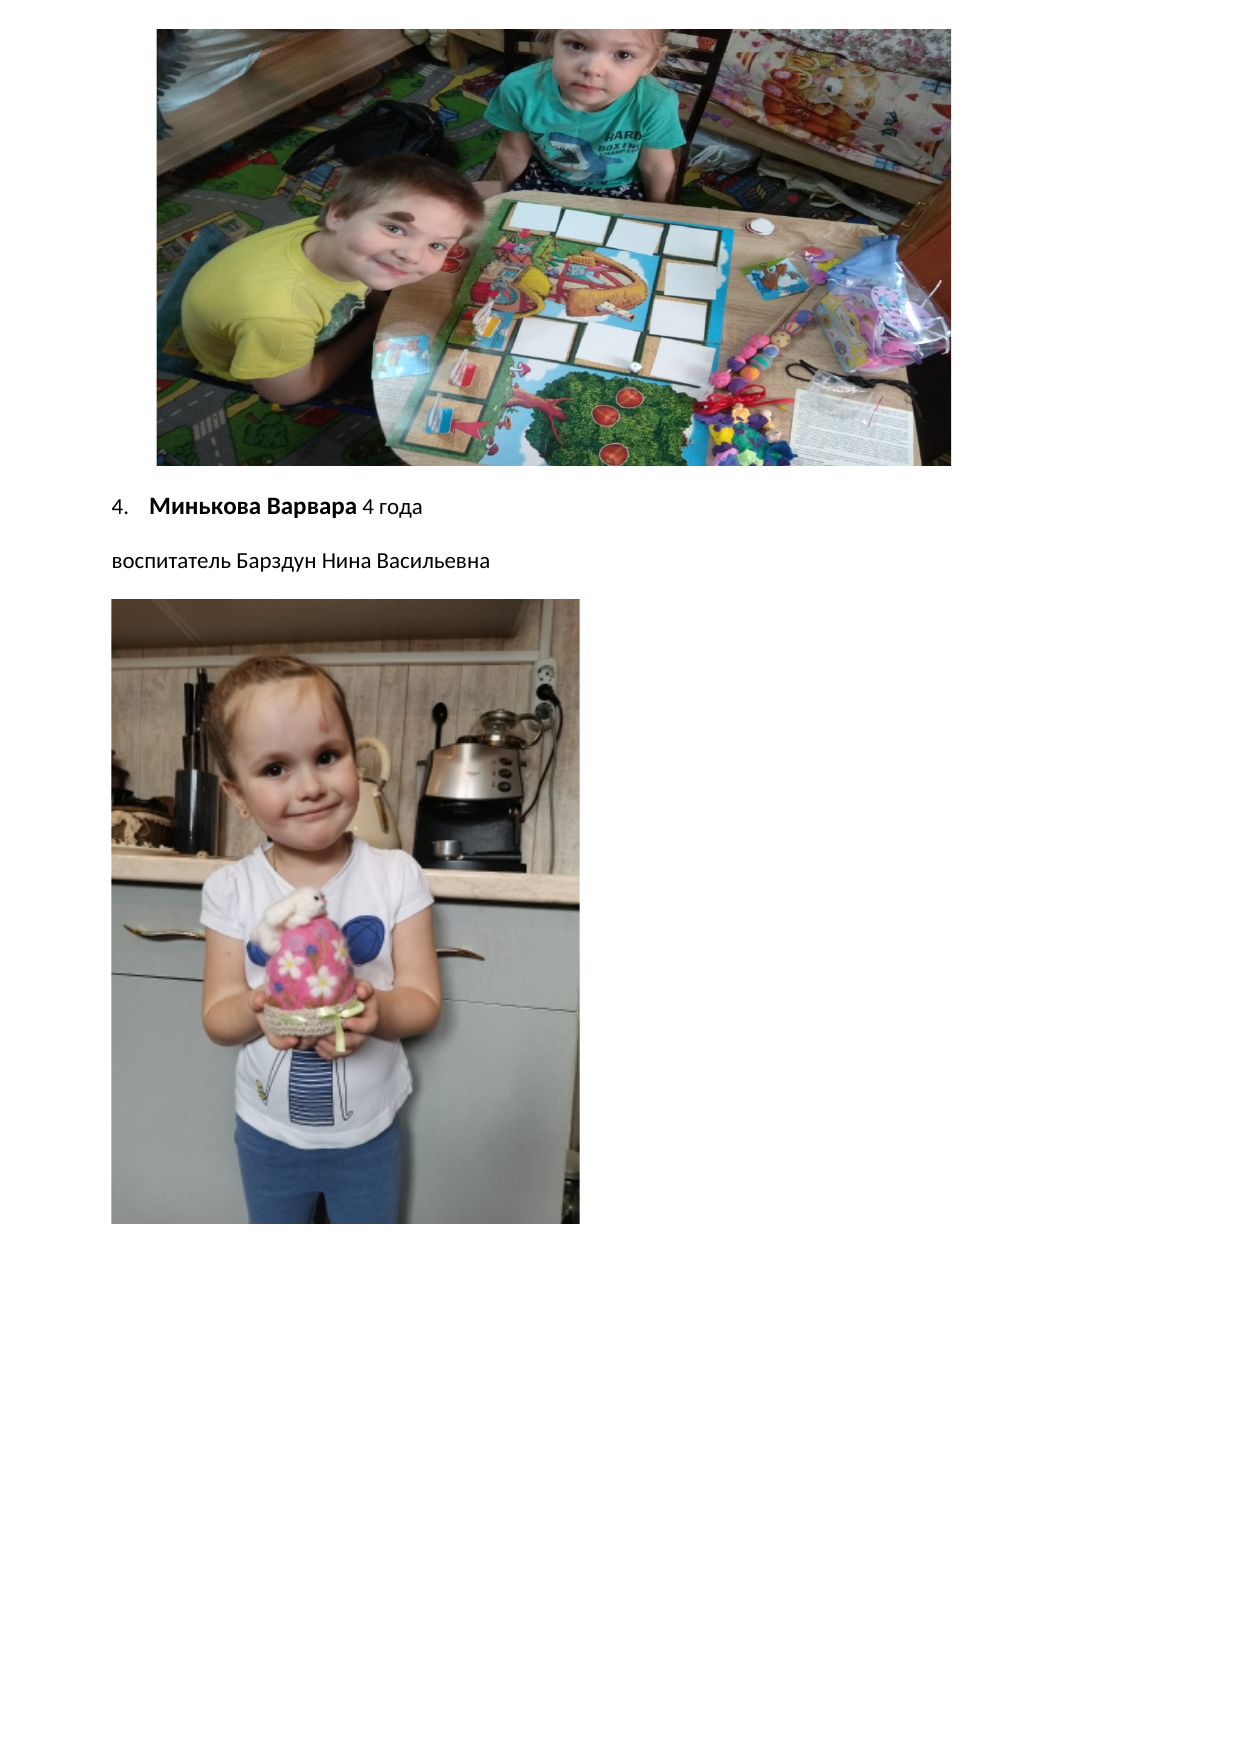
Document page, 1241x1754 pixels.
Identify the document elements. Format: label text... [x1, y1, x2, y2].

text воспитатель Барздун Нина Васильевна [111, 546, 1152, 574]
picture [156, 29, 952, 466]
list Минькова Варвара 4 года [111, 490, 1152, 521]
picture [111, 599, 580, 1224]
